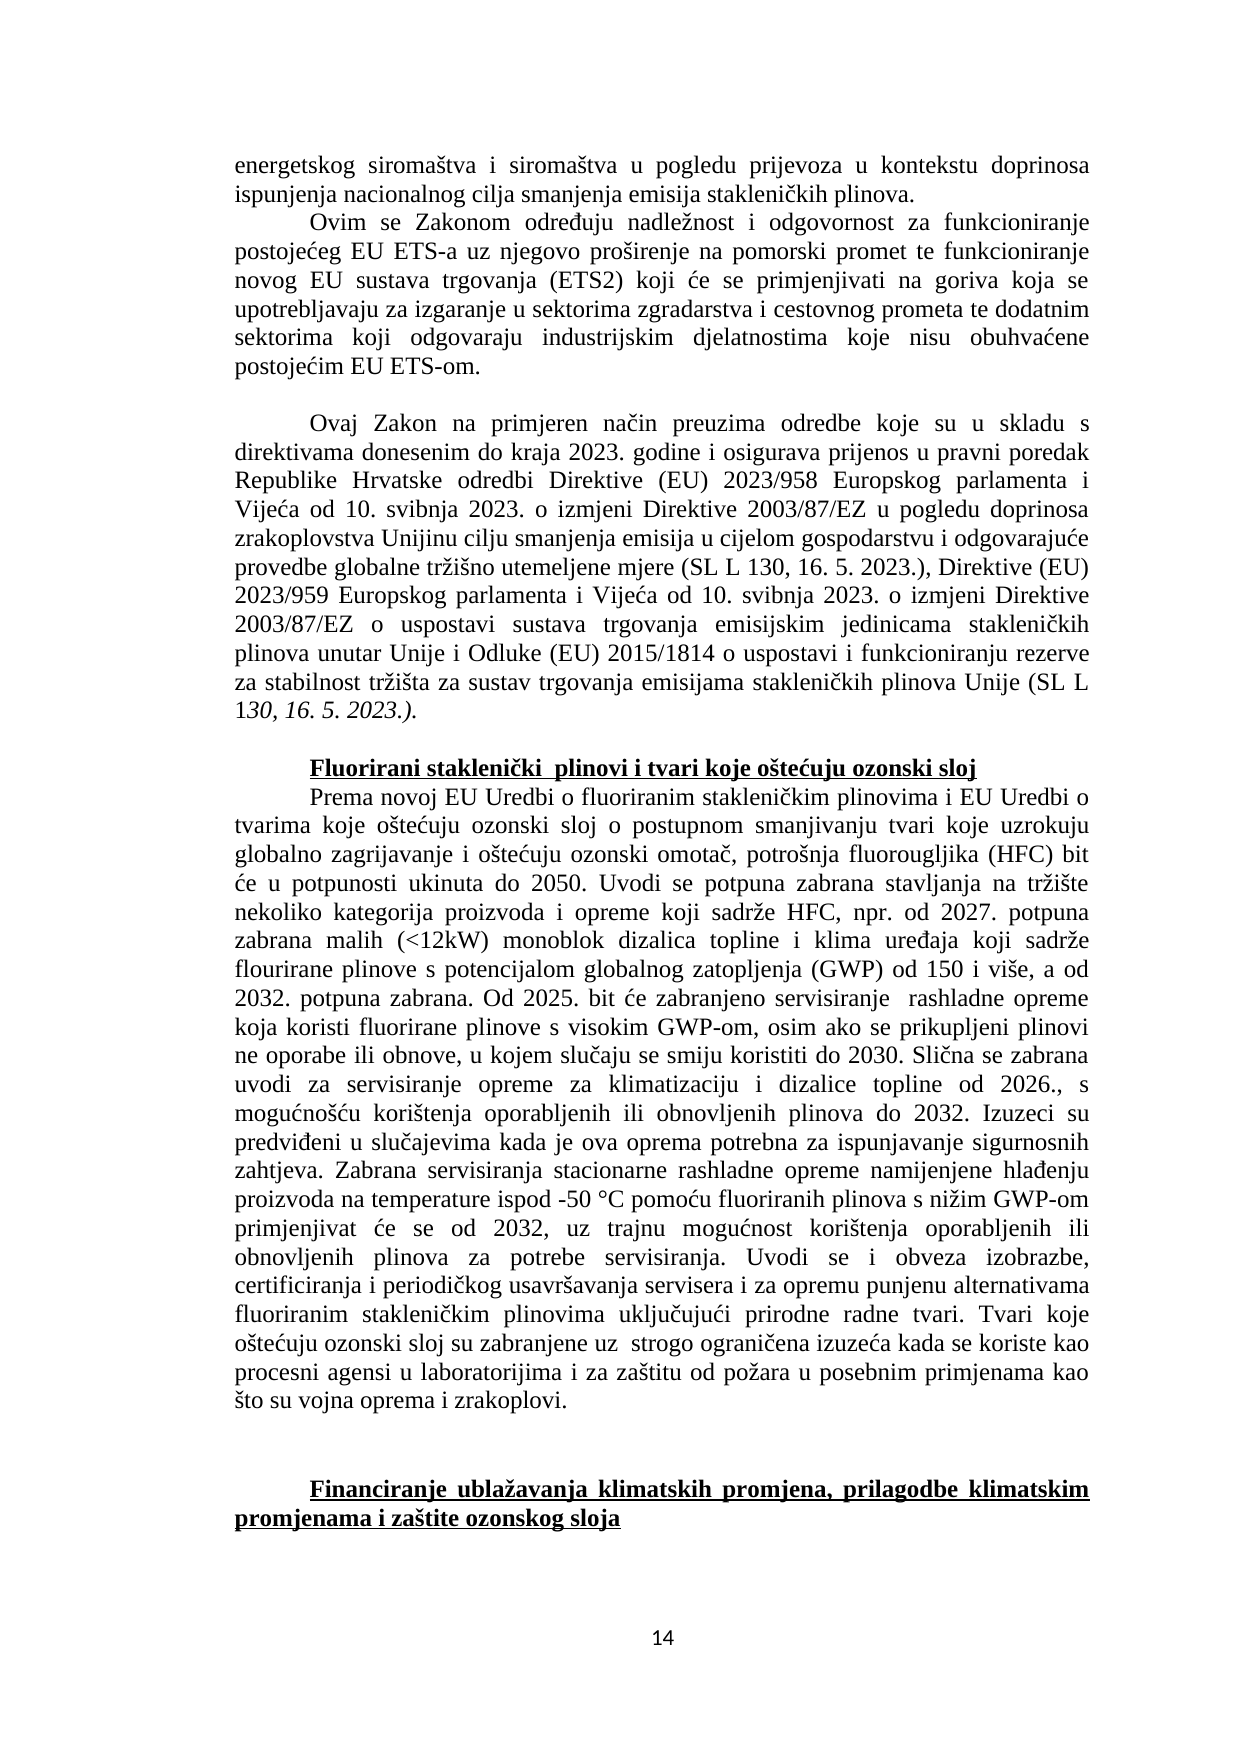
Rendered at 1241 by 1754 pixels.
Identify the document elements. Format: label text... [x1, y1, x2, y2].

text Prema novoj EU Uredbi o fluoriranim stakleničkim plinovima i EU Uredbi o tvarima koje oštećuju ozonski sloj o postupnom smanjivanju tvari koje uzrokuju globalno zagrijavanje i oštećuju ozonski omotač, potrošnja fluorougljika (HFC) bit će u potpunosti ukinuta do 2050. Uvodi se potpuna zabrana stavljanja na tržište nekoliko kategorija proizvoda i opreme koji sadrže HFC, npr. od 2027. potpuna zabrana malih (<12kW) monoblok dizalica topline i klima uređaja koji sadrže flourirane plinove s potencijalom globalnog zatopljenja (GWP) od 150 i više, a od 2032. potpuna zabrana. Od 2025. bit će zabranjeno servisiranje rashladne opreme koja koristi fluorirane plinove s visokim GWP-om, osim ako se prikupljeni plinovi ne oporabe ili obnove, u kojem slučaju se smiju koristiti do 2030. Slična se zabrana uvodi za servisiranje opreme za klimatizaciju i dizalice topline od 2026., s mogućnošću korištenja oporabljenih ili obnovljenih plinova do 2032. Izuzeci su predviđeni u slučajevima kada je ova oprema potrebna za ispunjavanje sigurnosnih zahtjeva. Zabrana servisiranja stacionarne rashladne opreme namijenjene hlađenju proizvoda na temperature ispod -50 °C pomoću fluoriranih plinova s nižim GWP-om primjenjivat će se od 2032, uz trajnu mogućnost korištenja oporabljenih ili obnovljenih plinova za potrebe servisiranja. Uvodi se i obveza izobrazbe, certificiranja i periodičkog usavršavanja servisera i za opremu punjenu alternativama fluoriranim stakleničkim plinovima uključujući prirodne radne tvari. Tvari koje oštećuju ozonski sloj su zabranjene uz strogo ograničena izuzeća kada se koriste kao procesni agensi u laboratorijima i za zaštitu od požara u posebnim primjenama kao što su vojna oprema i zrakoplovi. [234, 782, 1090, 1414]
text Ovaj Zakon na primjeren način preuzima odredbe koje su u skladu s direktivama donesenim do kraja 2023. godine i osigurava prijenos u pravni poredak Republike Hrvatske odredbi Direktive (EU) 2023/958 Europskog parlamenta i Vijeća od 10. svibnja 2023. o izmjeni Direktive 2003/87/EZ u pogledu doprinosa zrakoplovstva Unijinu cilju smanjenja emisija u cijelom gospodarstvu i odgovarajuće provedbe globalne tržišno utemeljene mjere (SL L 130, 16. 5. 2023.), Direktive (EU) 2023/959 Europskog parlamenta i Vijeća od 10. svibnja 2023. o izmjeni Direktive 2003/87/EZ o uspostavi sustava trgovanja emisijskim jedinicama stakleničkih plinova unutar Unije i Odluke (EU) 2015/1814 o uspostavi i funkcioniranju rezerve za stabilnost tržišta za sustav trgovanja emisijama stakleničkih plinova Unije (SL L 130, 16. 5. 2023.). [234, 408, 1090, 724]
text Fluorirani staklenički plinovi i tvari koje oštećuju ozonski sloj [234, 753, 1090, 782]
text Ovim se Zakonom određuju nadležnost i odgovornost za funkcioniranje postojećeg EU ETS-a uz njegovo proširenje na pomorski promet te funkcioniranje novog EU sustava trgovanja (ETS2) koji će se primjenjivati na goriva koja se upotrebljavaju za izgaranje u sektorima zgradarstva i cestovnog prometa te dodatnim sektorima koji odgovaraju industrijskim djelatnostima koje nisu obuhvaćene postojećim EU ETS-om. [234, 207, 1090, 380]
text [234, 150, 1090, 207]
text Financiranje ublažavanja klimatskih promjena, prilagodbe klimatskim promjenama i zaštite ozonskog sloja [234, 1474, 1090, 1532]
